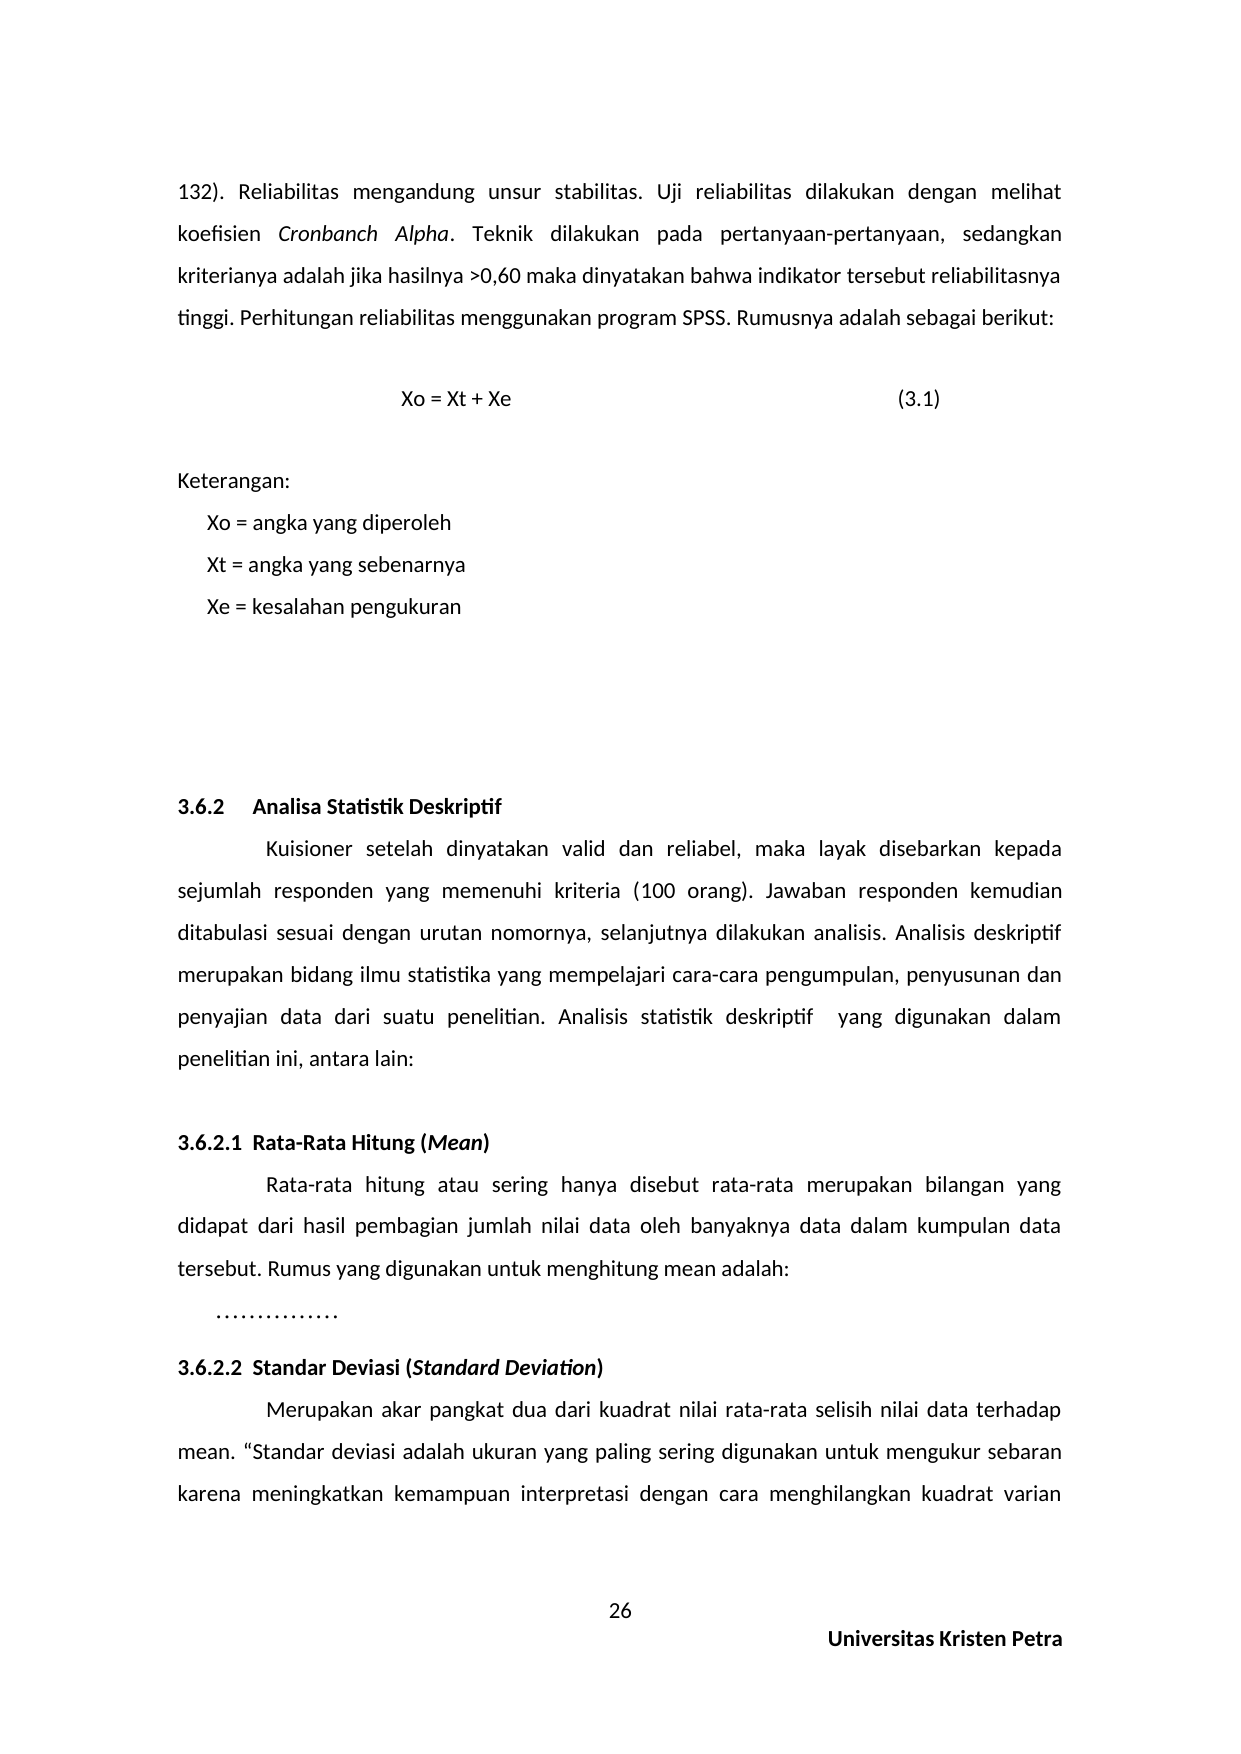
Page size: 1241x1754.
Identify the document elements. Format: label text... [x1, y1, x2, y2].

list Standar Deviasi (Standard Deviation) [177, 1353, 1063, 1381]
list Xo = Xt + Xe (3.1) [281, 384, 1063, 413]
text …………… [214, 1296, 1063, 1324]
list Keterangan: [177, 466, 1063, 494]
list Analisa Statistik Deskriptif [177, 792, 1063, 820]
list Xo = angka yang diperoleh [207, 508, 1063, 536]
text Kuisioner setelah dinyatakan valid dan reliabel, maka layak disebarkan kepada sejumlah responden yang memenuhi kriteria (100 orang). Jawaban responden kemudian ditabulasi sesuai dengan urutan nomornya, selanjutnya dilakukan analisis. Analisis deskriptif merupakan bidang ilmu statistika yang mempelajari cara-cara pengumpulan, penyusunan dan penyajian data dari suatu penelitian. Analisis statistik deskriptif yang digunakan dalam penelitian ini, antara lain: [177, 834, 1063, 1072]
text Rata-rata hitung atau sering hanya disebut rata-rata merupakan bilangan yang didapat dari hasil pembagian jumlah nilai data oleh banyaknya data dalam kumpulan data tersebut. Rumus yang digunakan untuk menghitung mean adalah: [177, 1170, 1063, 1282]
list Xe = kesalahan pengukuran [207, 592, 1063, 620]
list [177, 1395, 1063, 1507]
list Rata-Rata Hitung (Mean) [177, 1128, 1063, 1156]
list Xt = angka yang sebenarnya [207, 550, 1063, 578]
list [177, 177, 1063, 331]
